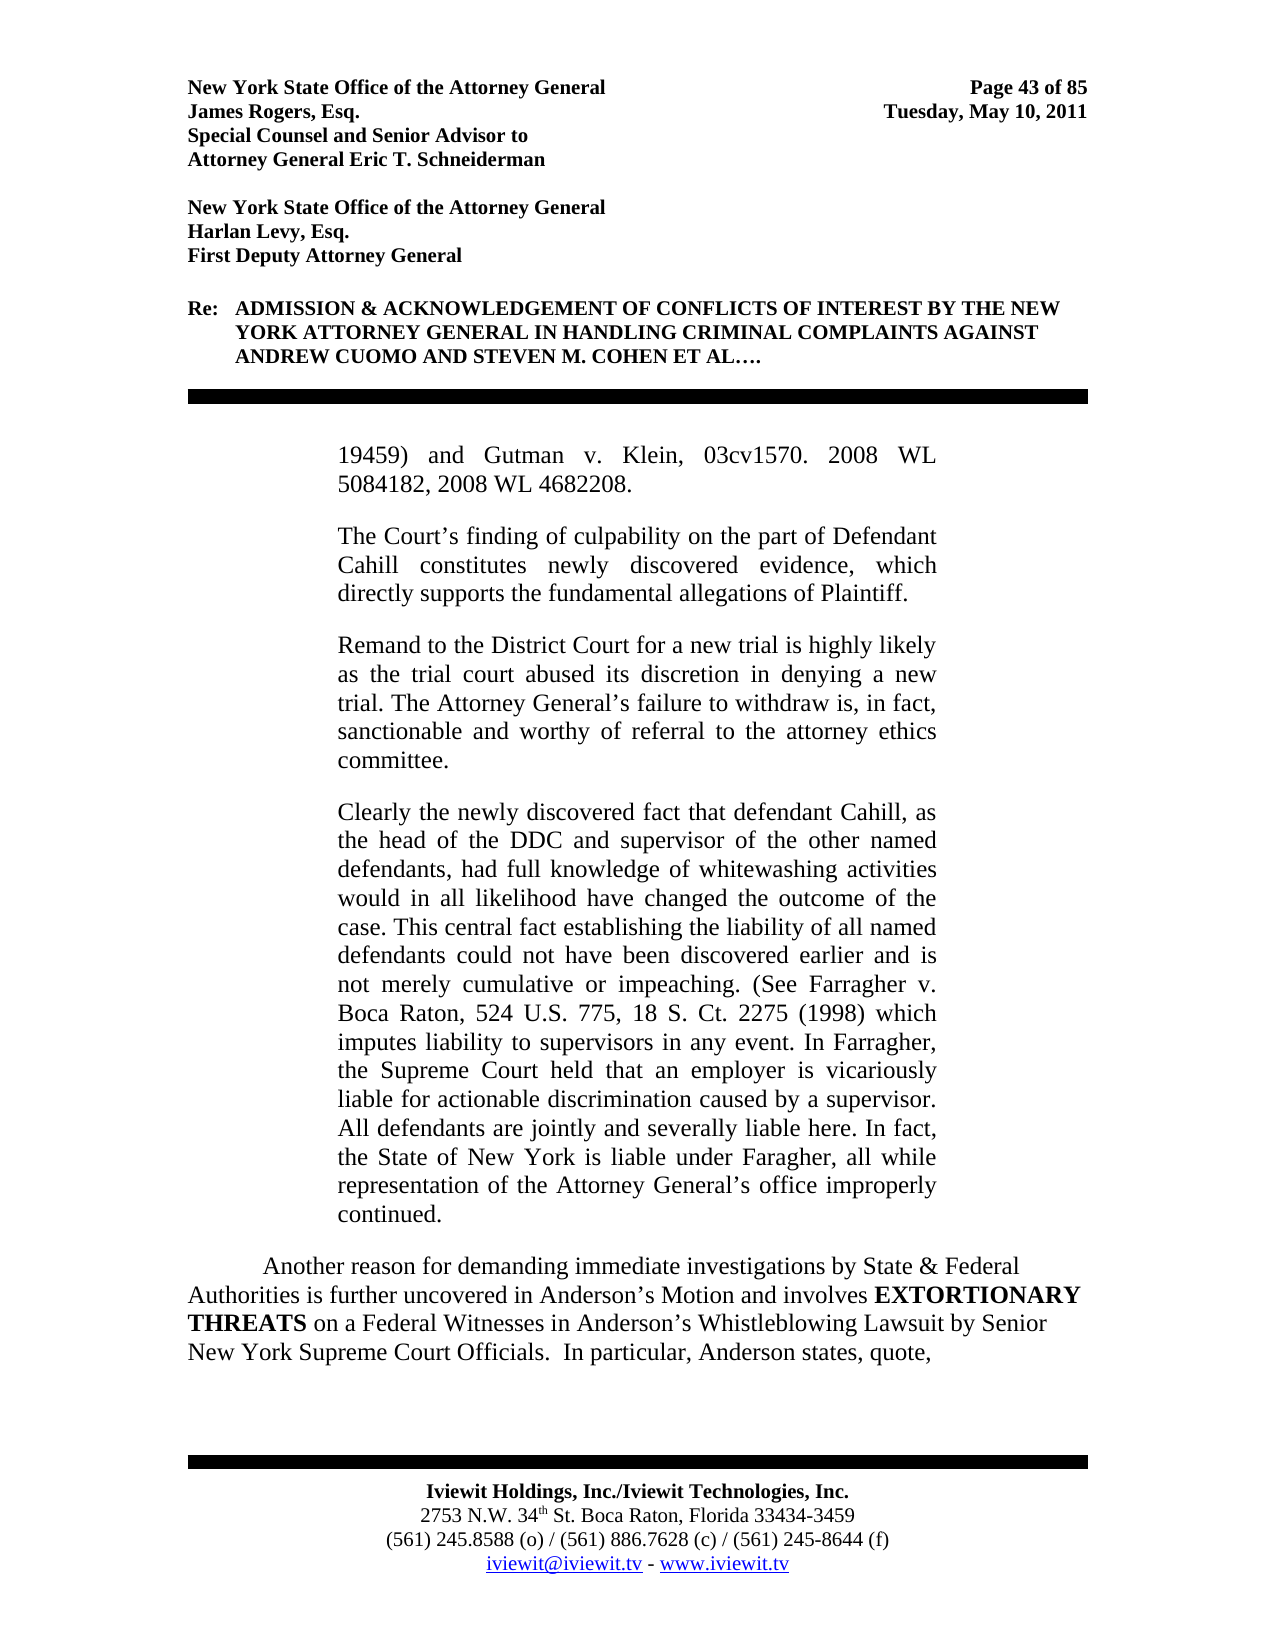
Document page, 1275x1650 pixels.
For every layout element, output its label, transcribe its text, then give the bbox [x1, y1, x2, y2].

text The Court’s finding of culpability on the part of Defendant Cahill constitutes newly discovered evidence, which directly supports the fundamental allegations of Plaintiff. [337, 521, 937, 607]
text Another reason for demanding immediate investigations by State & Federal Authorities is further uncovered in Anderson’s Motion and involves EXTORTIONARY THREATS on a Federal Witnesses in Anderson’s Whistleblowing Lawsuit by Senior New York Supreme Court Officials. In particular, Anderson states, quote, [187, 1251, 1087, 1366]
text Clearly the newly discovered fact that defendant Cahill, as the head of the DDC and supervisor of the other named defendants, had full knowledge of whitewashing activities would in all likelihood have changed the outcome of the case. This central fact establishing the liability of all named defendants could not have been discovered earlier and is not merely cumulative or impeaching. (See Farragher v. Boca Raton, 524 U.S. 775, 18 S. Ct. 2275 (1998) which imputes liability to supervisors in any event. In Farragher, the Supreme Court held that an employer is vicariously liable for actionable discrimination caused by a supervisor. All defendants are jointly and severally liable here. In fact, the State of New York is liable under Faragher, all while representation of the Attorney General’s office improperly continued. [337, 797, 937, 1228]
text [337, 441, 937, 498]
text Remand to the District Court for a new trial is highly likely as the trial court abused its discretion in denying a new trial. The Attorney General’s failure to withdraw is, in fact, sanctionable and worthy of referral to the attorney ethics committee. [337, 630, 937, 774]
